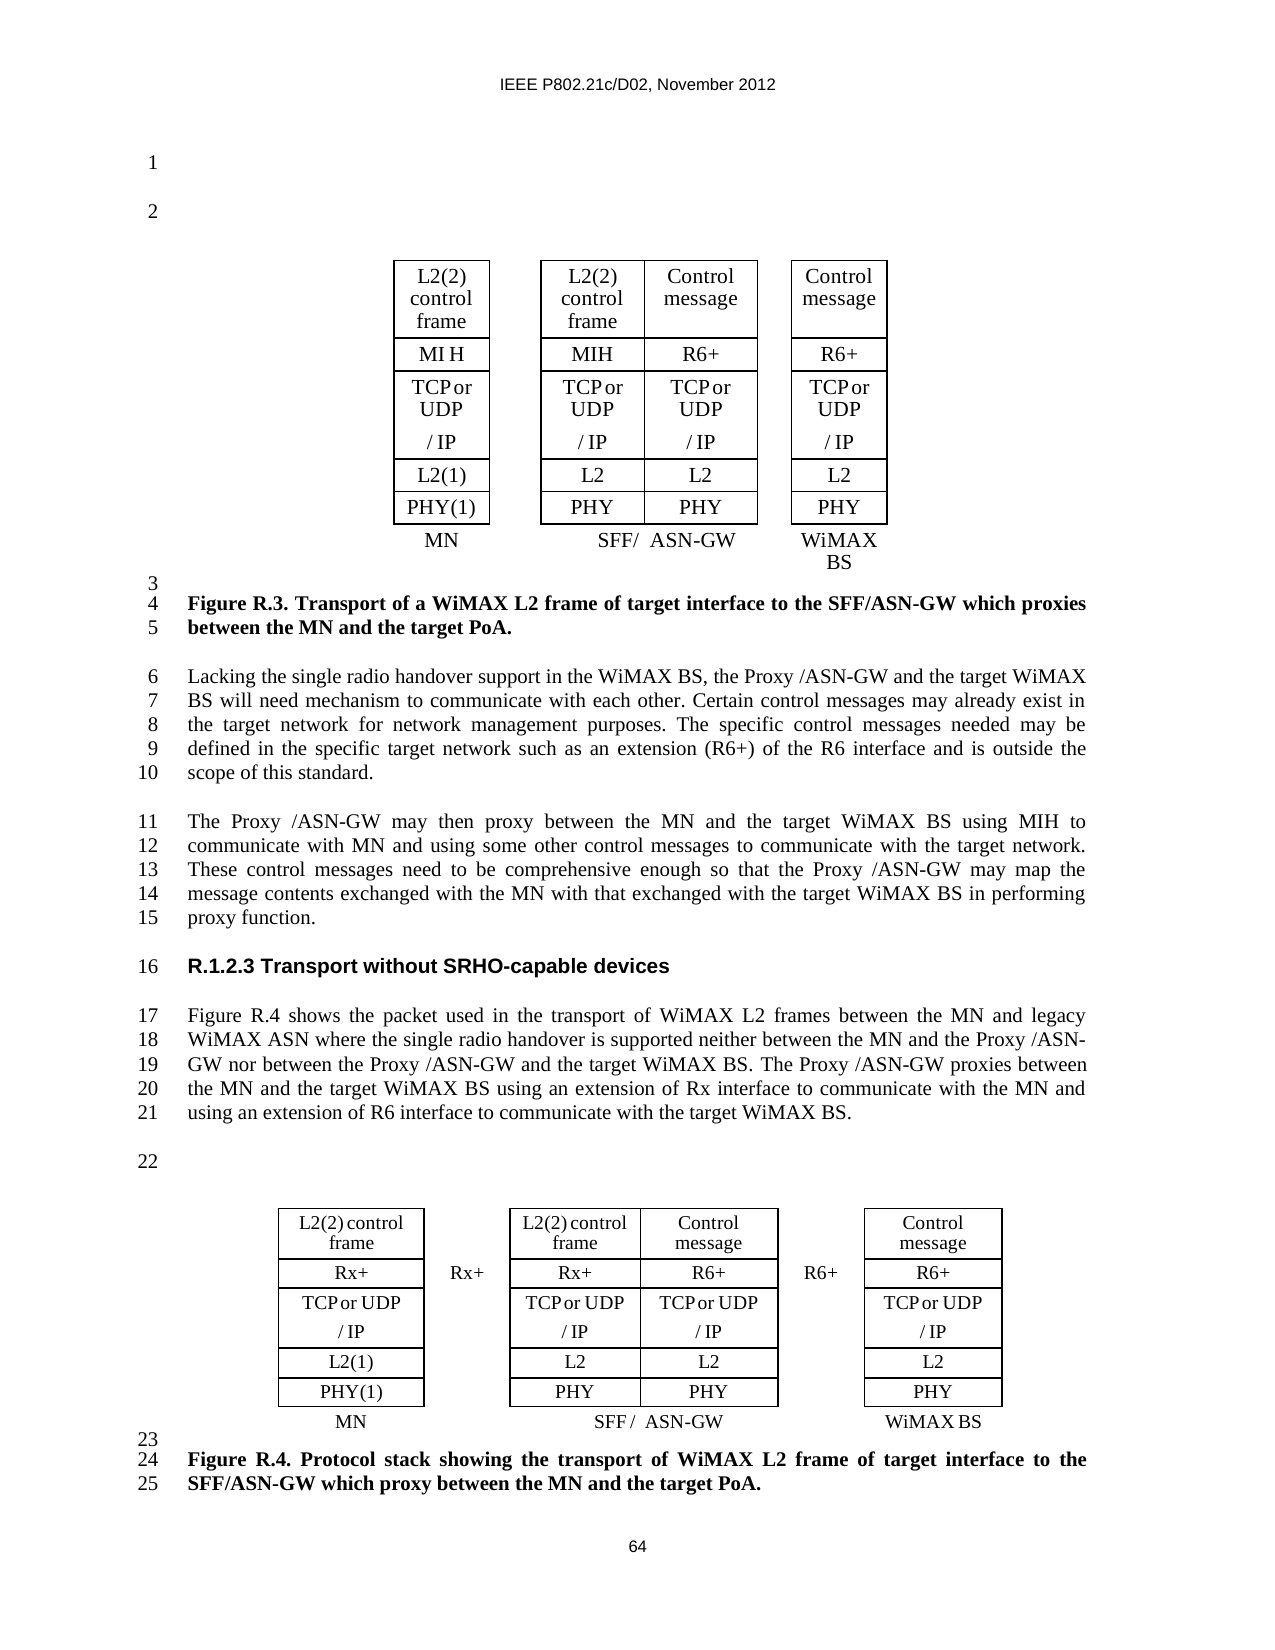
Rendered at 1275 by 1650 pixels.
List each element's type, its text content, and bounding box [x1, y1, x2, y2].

text The Proxy /ASN-GW may then proxy between the MN and the target WiMAX BS using MIH to communicate with MN and using some other control messages to communicate with the target network. These control messages need to be comprehensive enough so that the Proxy /ASN-GW may map the message contents exchanged with the MN with that exchanged with the target WiMAX BS in performing proxy function. [187, 809, 1087, 929]
subtitle Transport without SRHO-capable devices [187, 954, 1087, 978]
text Figure R.4. Protocol stack showing the transport of WiMAX L2 frame of target interface to the SFF/ASN-GW which proxy between the MN and the target PoA. [187, 1447, 1087, 1495]
text Figure R.4 shows the packet used in the transport of WiMAX L2 frames between the MN and legacy WiMAX ASN where the single radio handover is supported neither between the MN and the Proxy /ASN-GW nor between the Proxy /ASN-GW and the target WiMAX BS. The Proxy /ASN-GW proxies between the MN and the target WiMAX BS using an extension of Rx interface to communicate with the MN and using an extension of R6 interface to communicate with the target WiMAX BS. [187, 1003, 1087, 1124]
text Lacking the single radio handover support in the WiMAX BS, the Proxy /ASN-GW and the target WiMAX BS will need mechanism to communicate with each other. Certain control messages may already exist in the target network for network management purposes. The specific control messages needed may be defined in the specific target network such as an extension (R6+) of the R6 interface and is outside the scope of this standard. [187, 664, 1087, 784]
text Figure R.3. Transport of a WiMAX L2 frame of target interface to the SFF/ASN-GW which proxies between the MN and the target PoA. [187, 591, 1087, 639]
